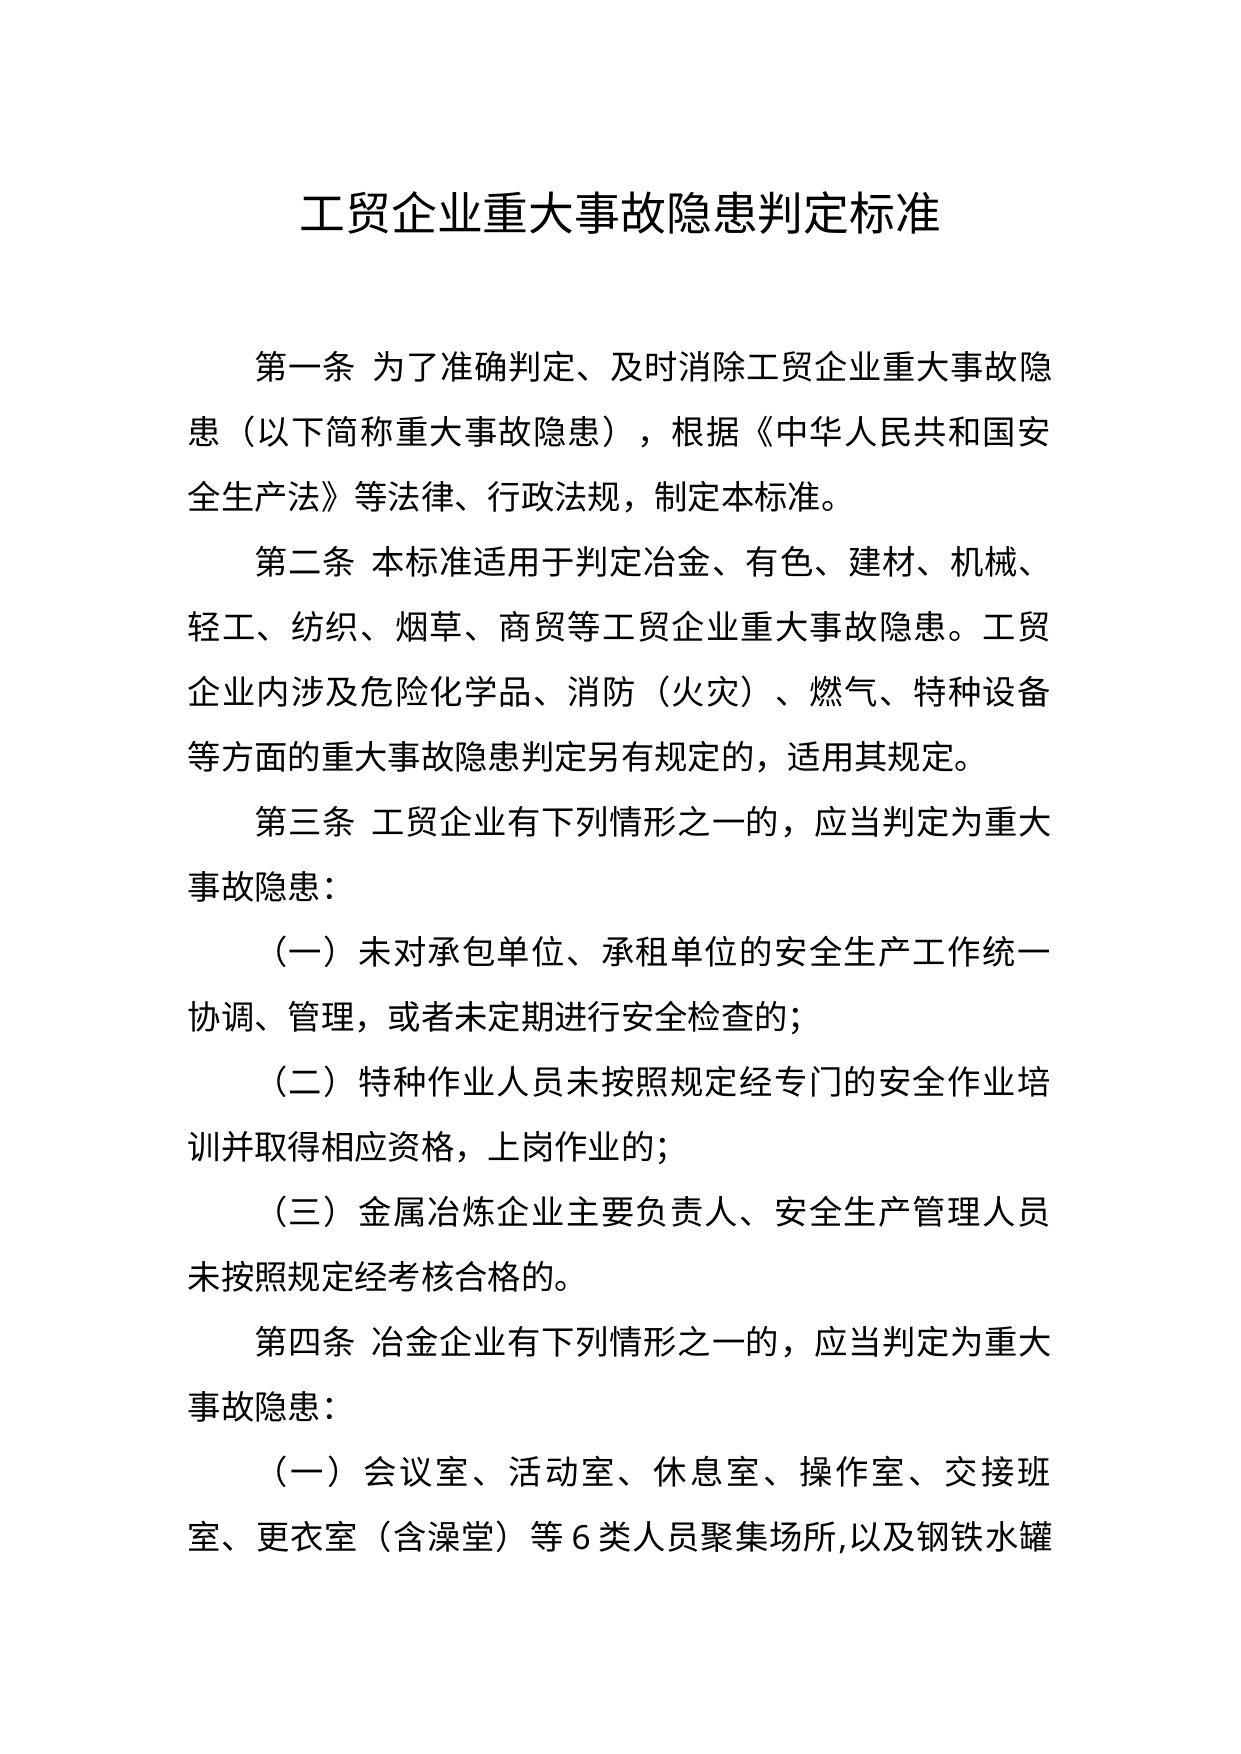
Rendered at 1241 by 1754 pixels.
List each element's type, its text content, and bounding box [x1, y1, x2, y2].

text （三）金属冶炼企业主要负责人、安全生产管理人员未按照规定经考核合格的。 [187, 1177, 1053, 1307]
text 第三条 工贸企业有下列情形之一的，应当判定为重大事故隐患： [187, 787, 1053, 917]
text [187, 1437, 1053, 1567]
text 第四条 冶金企业有下列情形之一的，应当判定为重大事故隐患： [187, 1307, 1053, 1437]
text 工贸企业重大事故隐患判定标准 [187, 162, 1053, 259]
text （一）未对承包单位、承租单位的安全生产工作统一协调、管理，或者未定期进行安全检查的； [187, 917, 1053, 1047]
text 第一条 为了准确判定、及时消除工贸企业重大事故隐患（以下简称重大事故隐患），根据《中华人民共和国安全生产法》等法律、行政法规，制定本标准。 [187, 332, 1053, 527]
text （二）特种作业人员未按照规定经专门的安全作业培训并取得相应资格，上岗作业的； [187, 1047, 1053, 1177]
text 第二条 本标准适用于判定冶金、有色、建材、机械、轻工、纺织、烟草、商贸等工贸企业重大事故隐患。工贸企业内涉及危险化学品、消防（火灾）、燃气、特种设备等方面的重大事故隐患判定另有规定的，适用其规定。 [187, 527, 1053, 787]
